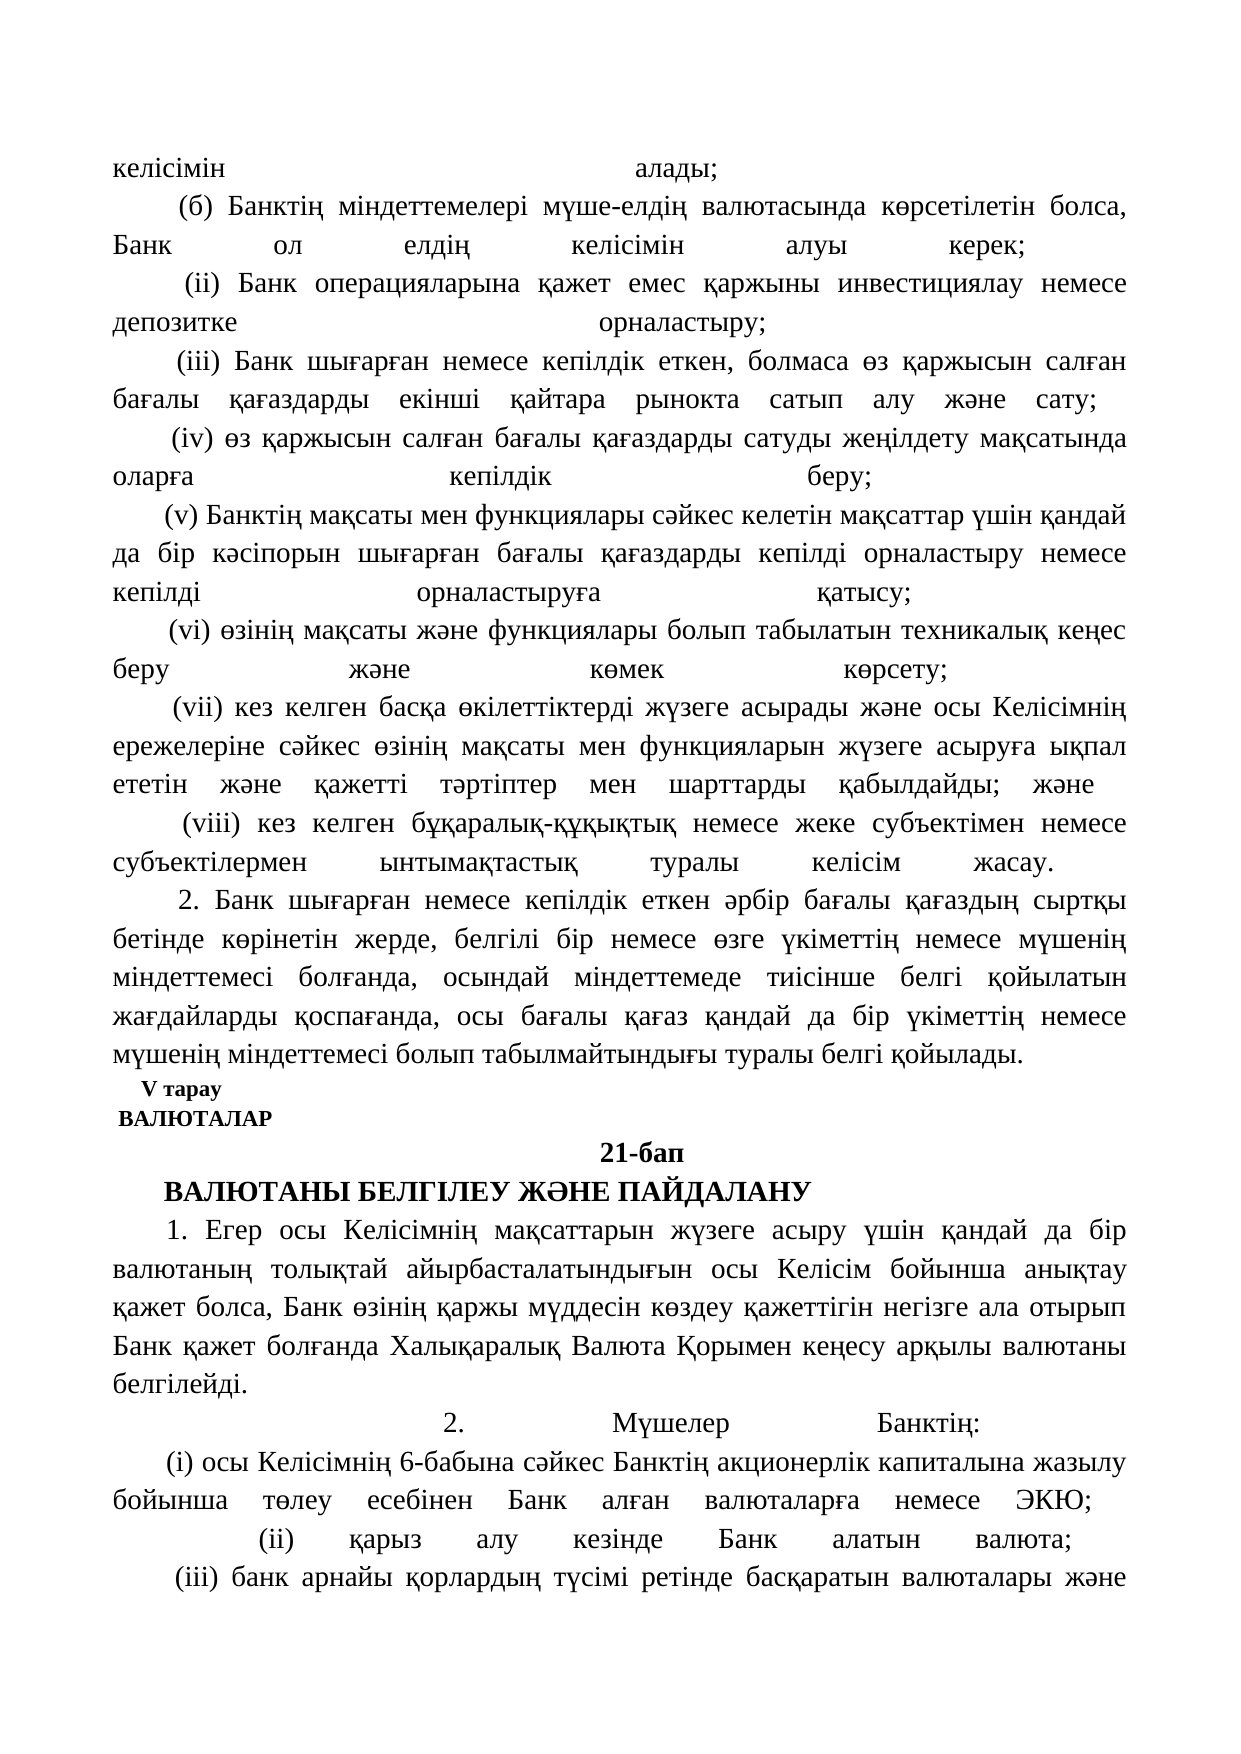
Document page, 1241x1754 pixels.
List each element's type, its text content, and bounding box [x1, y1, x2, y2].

text 21-бап ВАЛЮТАНЫ БЕЛГIЛЕУ ЖӘНЕ ПАЙДАЛАНУ [112, 1135, 1128, 1207]
text V тарау ВАЛЮТАЛАР [112, 1075, 1128, 1132]
